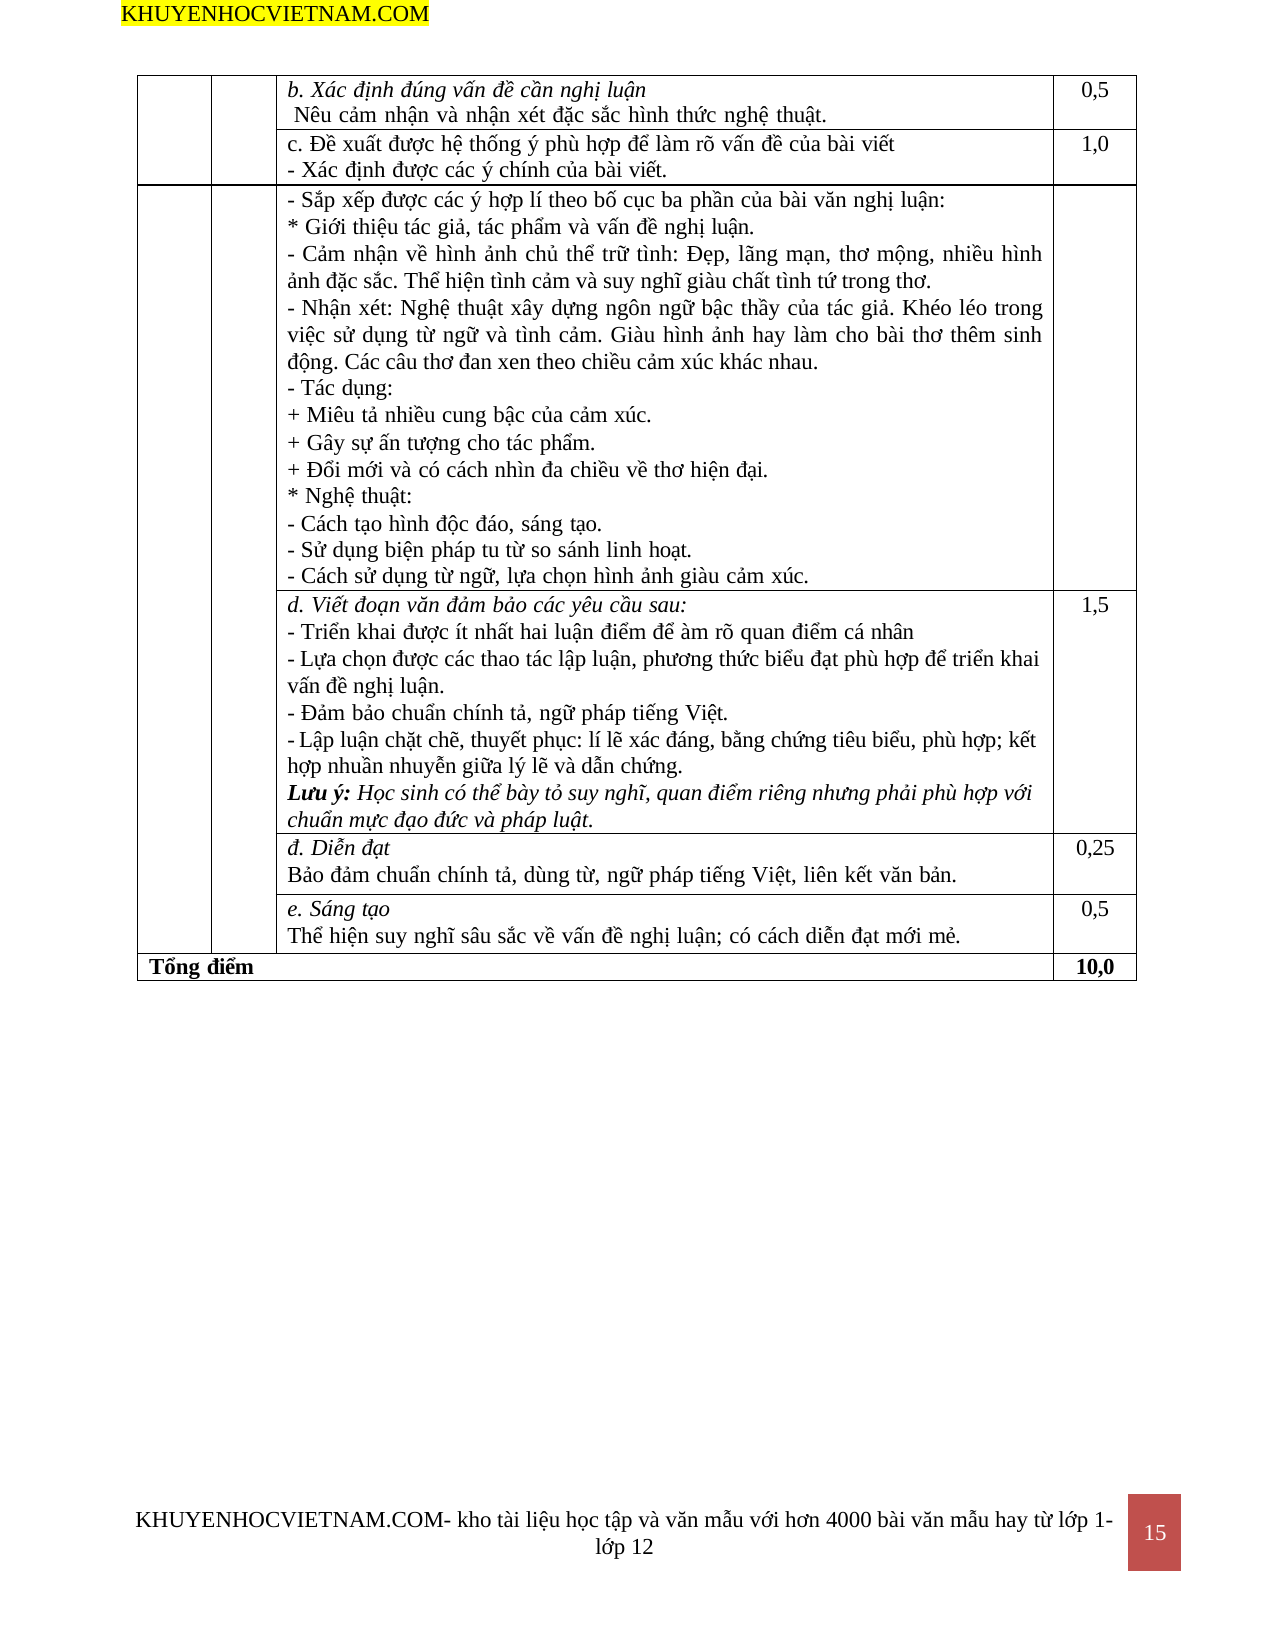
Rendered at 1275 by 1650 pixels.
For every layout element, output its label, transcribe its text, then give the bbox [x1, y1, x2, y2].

table_cell d. Viết đoạn văn đảm bảo các yêu cầu sau: Triển khai được ít nhất hai luận điểm để àm rõ quan điểm cá nhân Lựa chọn được các thao tác lập luận, phương thức biểu đạt phù hợp để triển khai vấn đề nghị luận. Đảm bảo chuẩn chính tả, ngữ pháp tiếng Việt. Lập luận chặt chẽ, thuyết phục: lí lẽ xác đáng, bằng chứng tiêu biểu, phù hợp; kết hợp nhuần nhuyễn giữa lý lẽ và dẫn chứng. Lưu ý: Học sinh có thể bày tỏ suy nghĩ, quan điểm riêng nhưng phải phù hợp với chuẩn mực đạo đức và pháp luật. [277, 591, 1053, 833]
table_header [212, 186, 276, 953]
table_cell đ. Diễn đạt Bảo đảm chuẩn chính tả, dùng từ, ngữ pháp tiếng Việt, liên kết văn bản. [277, 834, 1053, 894]
table_header [1054, 186, 1136, 590]
table_cell Tổng điểm [138, 954, 1053, 980]
table_cell 1,5 [1054, 591, 1136, 833]
table_cell 1,0 [1054, 130, 1136, 184]
table_cell e. Sáng tạo Thể hiện suy nghĩ sâu sắc về vấn đề nghị luận; có cách diễn đạt mới mẻ. [277, 895, 1053, 953]
table_cell 0,25 [1054, 834, 1136, 894]
table_cell c. Đề xuất được hệ thống ý phù hợp để làm rõ vấn đề của bài viết - Xác định được các ý chính của bài viết. [277, 130, 1053, 184]
table_header - Sắp xếp được các ý hợp lí theo bố cục ba phần của bài văn nghị luận: * Giới thiệu tác giả, tác phẩm và vấn đề nghị luận. Cảm nhận về hình ảnh chủ thể trữ tình: Đẹp, lãng mạn, thơ mộng, nhiều hình ảnh đặc sắc. Thể hiện tình cảm và suy nghĩ giàu chất tình tứ trong thơ. Nhận xét: Nghệ thuật xây dựng ngôn ngữ bậc thầy của tác giả. Khéo léo trong việc sử dụng từ ngữ và tình cảm. Giàu hình ảnh hay làm cho bài thơ thêm sinh động. Các câu thơ đan xen theo chiều cảm xúc khác nhau. Tác dụng: + Miêu tả nhiều cung bậc của cảm xúc. + Gây sự ấn tượng cho tác phẩm. + Đổi mới và có cách nhìn đa chiều về thơ hiện đại. * Nghệ thuật: Cách tạo hình độc đáo, sáng tạo. Sử dụng biện pháp tu từ so sánh linh hoạt. Cách sử dụng từ ngữ, lựa chọn hình ảnh giàu cảm xúc. [277, 186, 1053, 590]
table_cell b. Xác định đúng vấn đề cần nghị luận Nêu cảm nhận và nhận xét đặc sắc hình thức nghệ thuật. [277, 76, 1053, 129]
table_cell 0,5 [1054, 895, 1136, 953]
table_cell 0,5 [1054, 76, 1136, 129]
table_header [138, 186, 211, 953]
table_cell 10,0 [1054, 954, 1136, 980]
